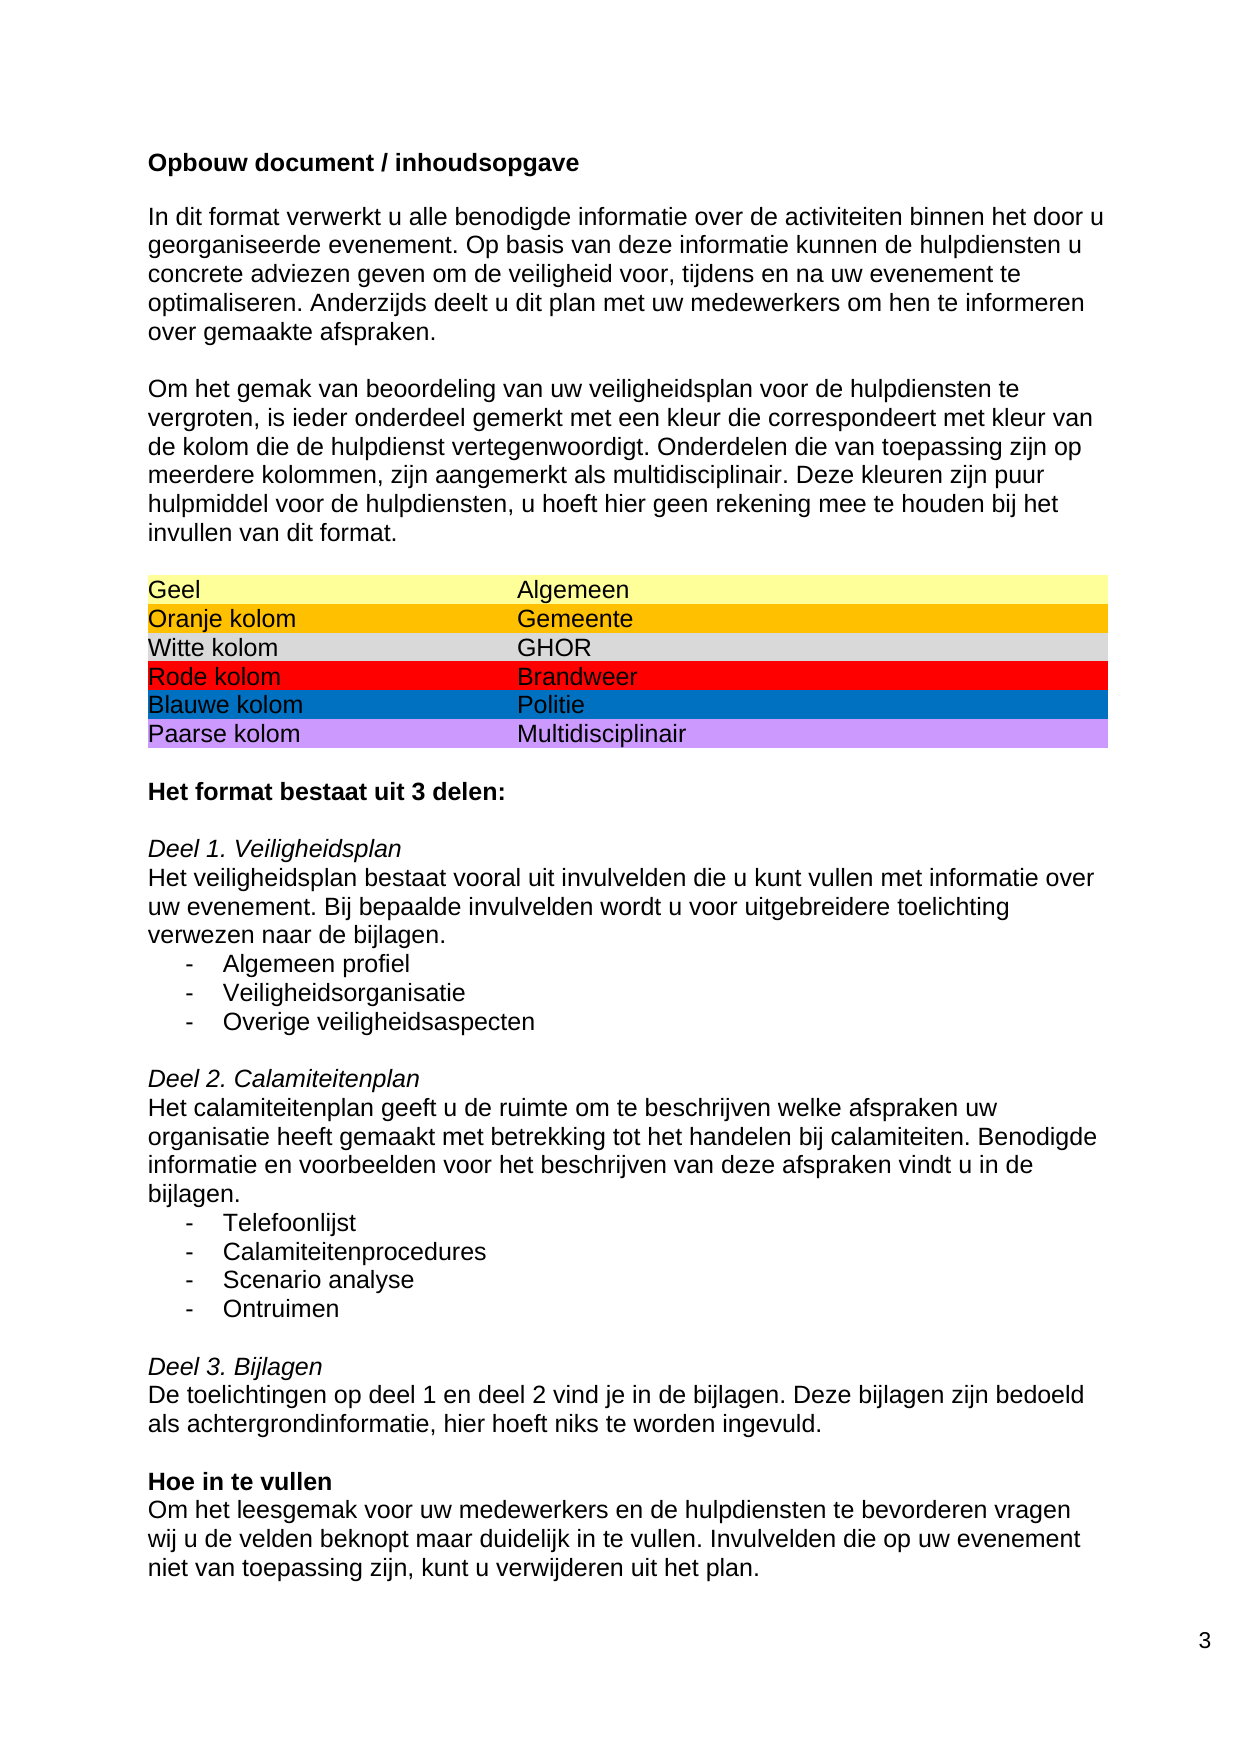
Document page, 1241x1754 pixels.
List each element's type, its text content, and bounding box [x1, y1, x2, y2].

text Rode kolom Brandweer [148, 661, 1108, 690]
text Geel Algemeen [148, 575, 1108, 604]
text In dit format verwerkt u alle benodigde informatie over de activiteiten binnen het door u georganiseerde evenement. Op basis van deze informatie kunnen de hulpdiensten u concrete adviezen geven om de veiligheid voor, tijdens en na uw evenement te optimaliseren. Anderzijds deelt u dit plan met uw medewerkers om hen te informeren over gemaakte afspraken. [148, 201, 1108, 345]
text Om het gemak van beoordeling van uw veiligheidsplan voor de hulpdiensten te vergroten, is ieder onderdeel gemerkt met een kleur die correspondeert met kleur van de kolom die de hulpdienst vertegenwoordigt. Onderdelen die van toepassing zijn op meerdere kolommen, zijn aangemerkt als multidisciplinair. Deze kleuren zijn puur hulpmiddel voor de hulpdiensten, u hoeft hier geen rekening mee te houden bij het invullen van dit format. [148, 374, 1108, 546]
text Hoe in te vullen [148, 1466, 1108, 1495]
text Deel 1. Veiligheidsplan Het veiligheidsplan bestaat vooral uit invulvelden die u kunt vullen met informatie over uw evenement. Bij bepaalde invulvelden wordt u voor uitgebreidere toelichting verwezen naar de bijlagen. [148, 805, 1108, 949]
text Witte kolom GHOR [148, 633, 1108, 661]
text Het format bestaat uit 3 delen: [148, 776, 1108, 805]
text Oranje kolom Gemeente [148, 604, 1108, 633]
text Deel 2. Calamiteitenplan Het calamiteitenplan geeft u de ruimte om te beschrijven welke afspraken uw organisatie heeft gemaakt met betrekking tot het handelen bij calamiteiten. Benodigde informatie en voorbeelden voor het beschrijven van deze afspraken vindt u in de bijlagen. [148, 1035, 1108, 1208]
list Calamiteitenprocedures [185, 1236, 1108, 1265]
text Blauwe kolom Politie [148, 690, 1108, 719]
text Om het leesgemak voor uw medewerkers en de hulpdiensten te bevorderen vragen wij u de velden beknopt maar duidelijk in te vullen. Invulvelden die op uw evenement niet van toepassing zijn, kunt u verwijderen uit het plan. [148, 1495, 1108, 1581]
list Veiligheidsorganisatie [185, 978, 1108, 1006]
list Overige veiligheidsaspecten [185, 1006, 1108, 1035]
text Opbouw document / inhoudsopgave [148, 148, 1108, 176]
list Scenario analyse [185, 1265, 1108, 1294]
list Algemeen profiel [185, 949, 1108, 978]
list Telefoonlijst [185, 1208, 1108, 1236]
text Deel 3. Bijlagen De toelichtingen op deel 1 en deel 2 vind je in de bijlagen. Deze bijlagen zijn bedoeld als achtergrondinformatie, hier hoeft niks te worden ingevuld. [148, 1323, 1108, 1438]
text Paarse kolom Multidisciplinair [148, 719, 1108, 748]
list Ontruimen [185, 1294, 1108, 1323]
